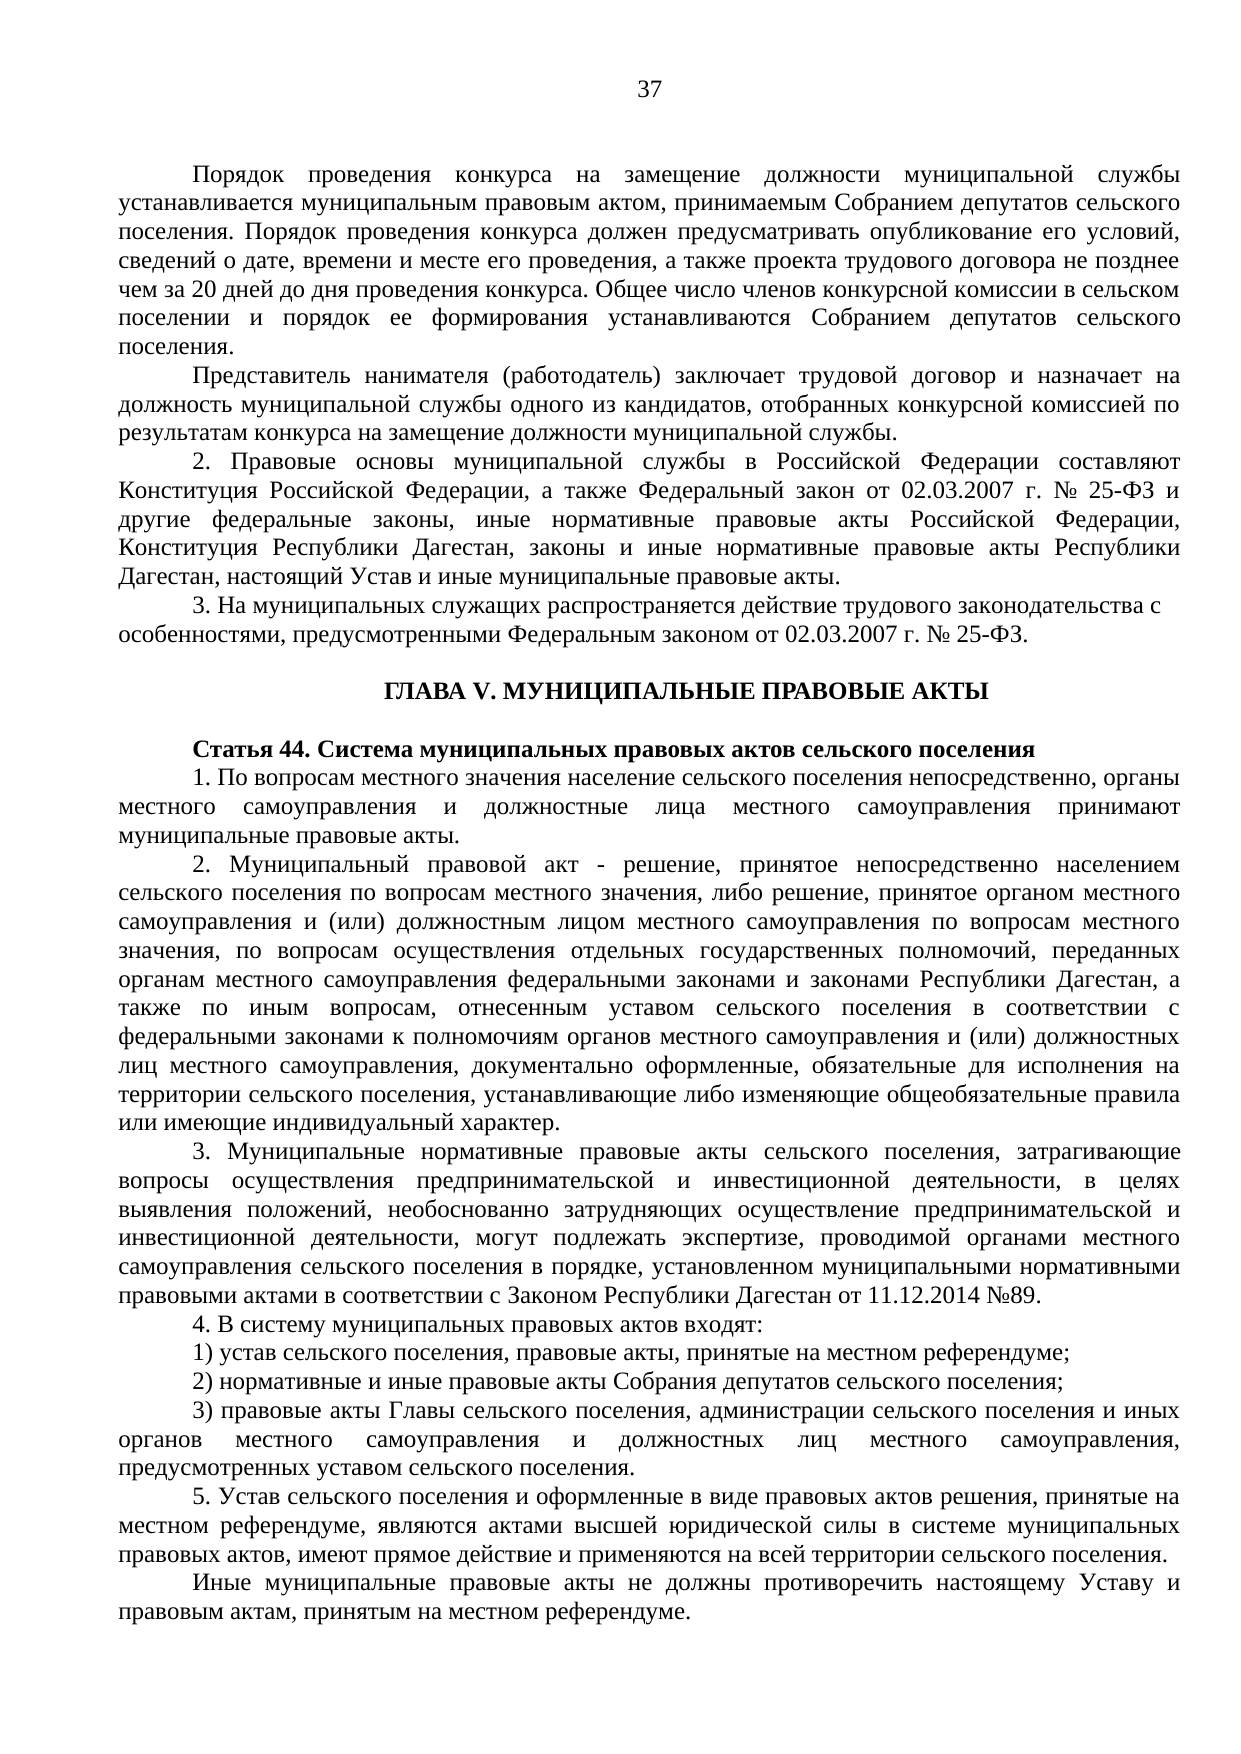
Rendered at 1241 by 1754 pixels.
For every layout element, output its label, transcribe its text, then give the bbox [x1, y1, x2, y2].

text 3. Муниципальные нормативные правовые акты сельского поселения, затрагивающие вопросы осуществления предпринимательской и инвестиционной деятельности, в целях выявления положений, необоснованно затрудняющих осуществление предпринимательской и инвестиционной деятельности, могут подлежать экспертизе, проводимой органами местного самоуправления сельского поселения в порядке, установленном муниципальными нормативными правовыми актами в соответствии с Законом Республики Дагестан от 11.12.2014 №89. [118, 1136, 1181, 1309]
text 1. По вопросам местного значения население сельского поселения непосредственно, органы местного самоуправления и должностные лица местного самоуправления принимают муниципальные правовые акты. [118, 762, 1181, 849]
text Иные муниципальные правовые акты не должны противоречить настоящему Уставу и правовым актам, принятым на местном референдуме. [118, 1567, 1181, 1625]
text Статья 44. Система муниципальных правовых актов сельского поселения [118, 734, 1181, 762]
text 3. На муниципальных служащих распространяется действие трудового законодательства с особенностями, предусмотренными Федеральным законом от 02.03.2007 г. № 25-ФЗ. [118, 590, 1181, 647]
text 2. Муниципальный правовой акт - решение, принятое непосредственно населением сельского поселения по вопросам местного значения, либо решение, принятое органом местного самоуправления и (или) должностным лицом местного самоуправления по вопросам местного значения, по вопросам осуществления отдельных государственных полномочий, переданных органам местного самоуправления федеральными законами и законами Республики Дагестан, а также по иным вопросам, отнесенным уставом сельского поселения в соответствии с федеральными законами к полномочиям органов местного самоуправления и (или) должностных лиц местного самоуправления, документально оформленные, обязательные для исполнения на территории сельского поселения, устанавливающие либо изменяющие общеобязательные правила или имеющие индивидуальный характер. [118, 849, 1181, 1136]
text 4. В систему муниципальных правовых актов входят: [118, 1309, 1181, 1337]
text 2. Правовые основы муниципальной службы в Российской Федерации составляют Конституция Российской Федерации, а также Федеральный закон от 02.03.2007 г. № 25-ФЗ и другие федеральные законы, иные нормативные правовые акты Российской Федерации, Конституция Республики Дагестан, законы и иные нормативные правовые акты Республики Дагестан, настоящий Устав и иные муниципальные правовые акты. [118, 446, 1181, 590]
text 2) нормативные и иные правовые акты Собрания депутатов сельского поселения; [118, 1366, 1181, 1395]
text Представитель нанимателя (работодатель) заключает трудовой договор и назначает на должность муниципальной службы одного из кандидатов, отобранных конкурсной комиссией по результатам конкурса на замещение должности муниципальной службы. [118, 360, 1181, 446]
text ГЛАВА V. МУНИЦИПАЛЬНЫЕ ПРАВОВЫЕ АКТЫ [118, 676, 1181, 705]
text Порядок проведения конкурса на замещение должности муниципальной службы устанавливается муниципальным правовым актом, принимаемым Собранием депутатов сельского поселения. Порядок проведения конкурса должен предусматривать опубликование его условий, сведений о дате, времени и месте его проведения, а также проекта трудового договора не позднее чем за 20 дней до дня проведения конкурса. Общее число членов конкурсной комиссии в сельском поселении и порядок ее формирования устанавливаются Собранием депутатов сельского поселения. [118, 159, 1181, 360]
text 3) правовые акты Главы сельского поселения, администрации сельского поселения и иных органов местного самоуправления и должностных лиц местного самоуправления, предусмотренных уставом сельского поселения. [118, 1395, 1181, 1481]
text 1) устав сельского поселения, правовые акты, принятые на местном референдуме; [118, 1337, 1181, 1366]
text 5. Устав сельского поселения и оформленные в виде правовых актов решения, принятые на местном референдуме, являются актами высшей юридической силы в системе муниципальных правовых актов, имеют прямое действие и применяются на всей территории сельского поселения. [118, 1481, 1181, 1567]
